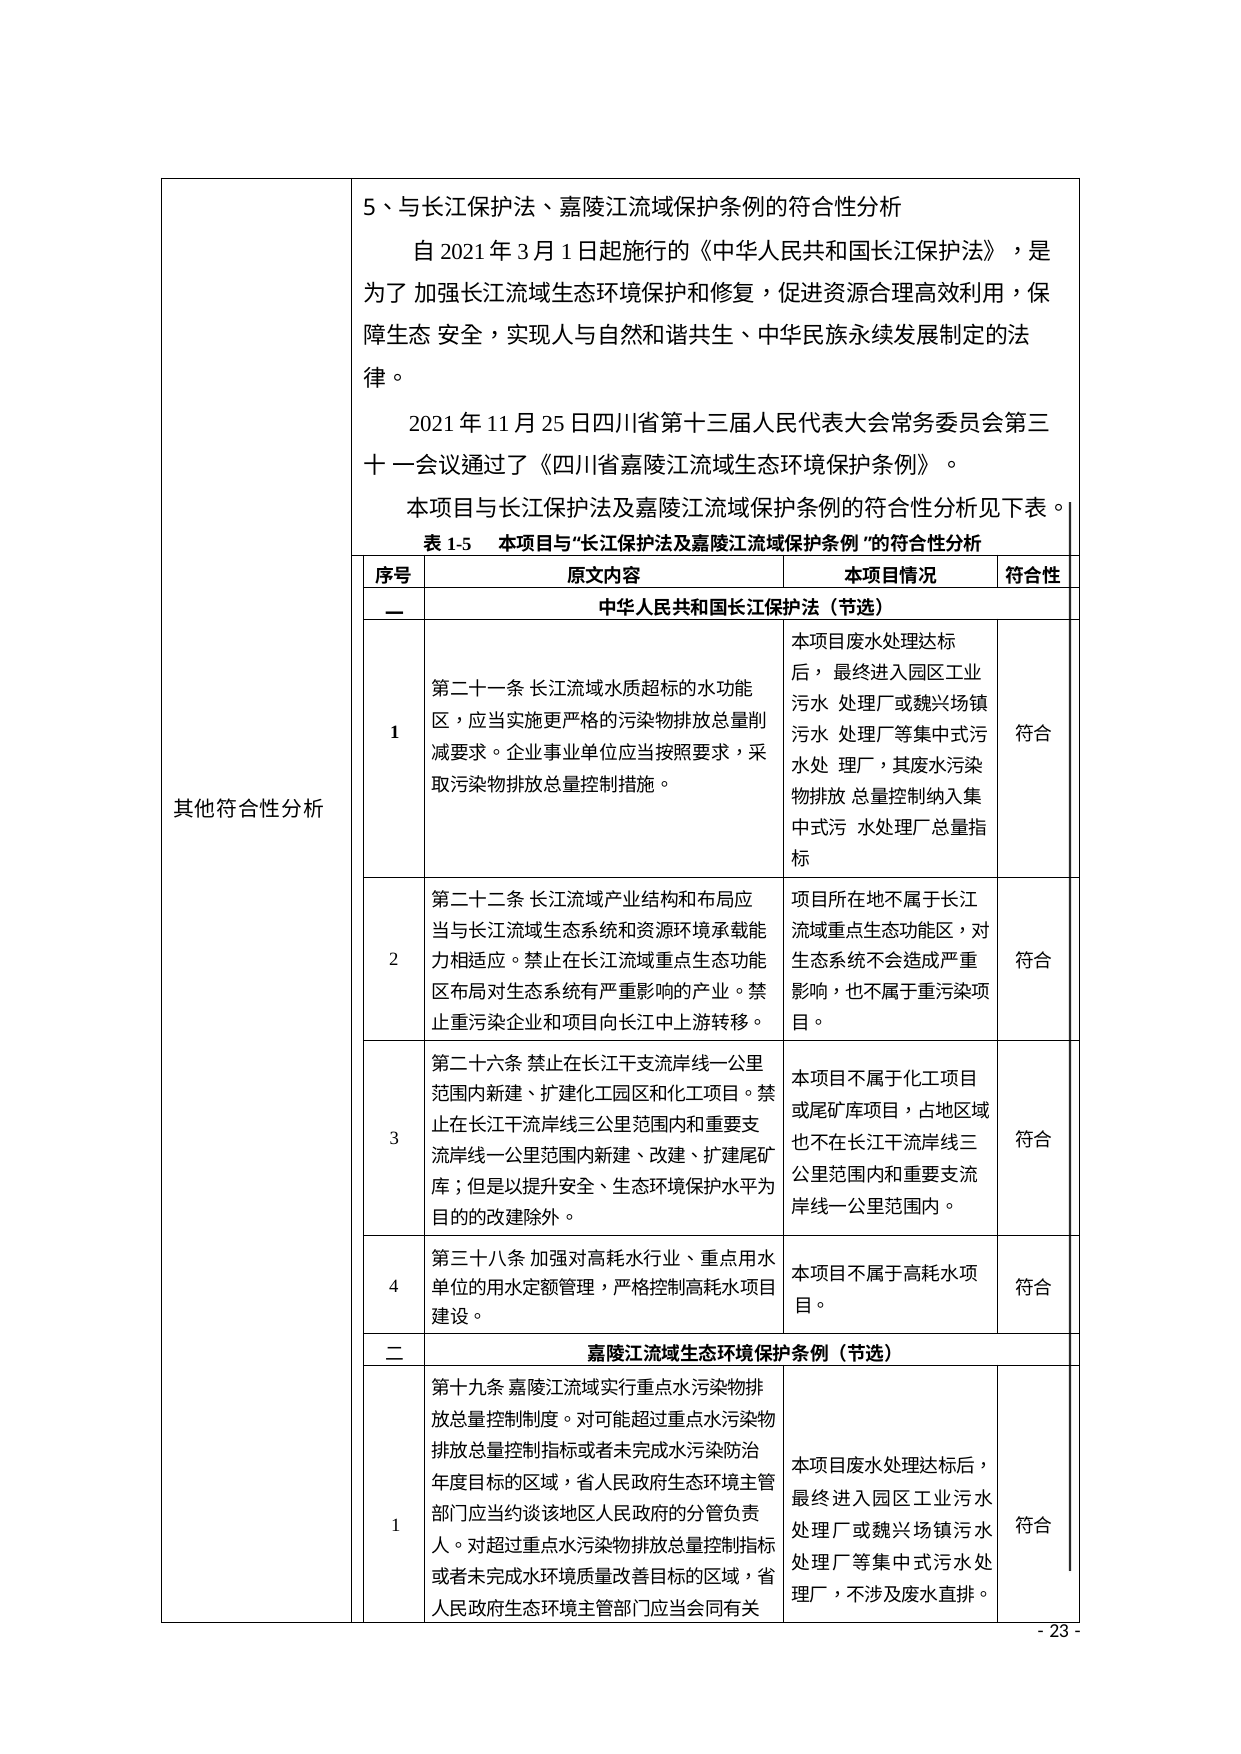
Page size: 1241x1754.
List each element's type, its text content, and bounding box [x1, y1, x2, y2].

table_cell 1 [364, 1366, 424, 1622]
table_cell 符合性 [998, 556, 1068, 586]
table_cell 3 [364, 1041, 424, 1235]
table_cell 2 [364, 878, 424, 1040]
table_cell 1 [364, 620, 424, 877]
table_cell 本项目废水处理达标后， 最终进入园区工业污水 处理厂或魏兴场镇污水 处理厂等集中式污水处 理厂，其废水污染物排放 总量控制纳入集中式污 水处理厂总量指标 [784, 620, 997, 877]
table_cell 第二十六条 禁止在长江干支流岸线一公里 范围内新建、扩建化工园区和化工项目。禁 止在长江干流岸线三公里范围内和重要支 流岸线一公里范围内新建、改建、扩建尾矿 库；但是以提升安全、生态环境保护水平为 目的的改建除外。 [425, 1041, 783, 1235]
table_cell 4 [364, 1236, 424, 1332]
table_cell 原文内容 [425, 556, 783, 586]
table_cell 符合 [998, 620, 1068, 877]
picture [1068, 502, 1072, 1573]
table_cell 符合 [998, 1041, 1068, 1235]
table_cell [352, 556, 363, 1622]
table_cell 符合 [998, 878, 1068, 1040]
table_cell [784, 1366, 997, 1622]
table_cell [425, 1366, 783, 1622]
table_cell 中华人民共和国长江保护法（节选） [425, 588, 1068, 618]
table_cell 本项目不属于化工项目 或尾矿库项目，占地区域 也不在长江干流岸线三 公里范围内和重要支流 岸线一公里范围内。 [784, 1041, 997, 1235]
table_cell 二 [364, 1334, 424, 1364]
table_cell 序号 [364, 556, 424, 586]
table_cell 嘉陵江流域生态环境保护条例（节选） [425, 1334, 1068, 1364]
table_cell 项目所在地不属于长江 流域重点生态功能区，对 生态系统不会造成严重 影响，也不属于重污染项 目。 [784, 878, 997, 1040]
table_cell 符合 [998, 1366, 1079, 1622]
table_cell 第二十一条 长江流域水质超标的水功能 区，应当实施更严格的污染物排放总量削 减要求。企业事业单位应当按照要求，采 取污染物排放总量控制措施。 [425, 620, 783, 877]
table_header 其他符合性分析 [162, 179, 351, 1622]
table_cell 第二十二条 长江流域产业结构和布局应 当与长江流域生态系统和资源环境承载能 力相适应。禁止在长江流域重点生态功能 区布局对生态系统有严重影响的产业。禁 止重污染企业和项目向长江中上游转移。 [425, 878, 783, 1040]
table_cell 本项目不属于高耗水项 目。 [784, 1236, 997, 1332]
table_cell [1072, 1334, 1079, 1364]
table_cell 第三十八条 加强对高耗水行业、重点用水 单位的用水定额管理，严格控制高耗水项目 建设。 [425, 1236, 783, 1332]
table_cell 一 [364, 588, 424, 618]
table_cell 本项目情况 [784, 556, 997, 586]
table_header 5、与长江保护法、嘉陵江流域保护条例的符合性分析 自2021年3月1日起施行的《中华人民共和国长江保护法》，是为了 加强长江流域生态环境保护和修复，促进资源合理高效利用，保障生态 安全，实现人与自然和谐共生、中华民族永续发展制定的法律。 2021年11月25日四川省第十三届人民代表大会常务委员会第三十 一会议通过了《四川省嘉陵江流域生态环境保护条例》。 本项目与长江保护法及嘉陵江流域保护条例的符合性分析见下表。 表 1-5 本项目与“长江保护法及嘉陵江流域保护条例 ”的符合性分析 [352, 179, 1079, 554]
table_cell 符合 [998, 1236, 1068, 1332]
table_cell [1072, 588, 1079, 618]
